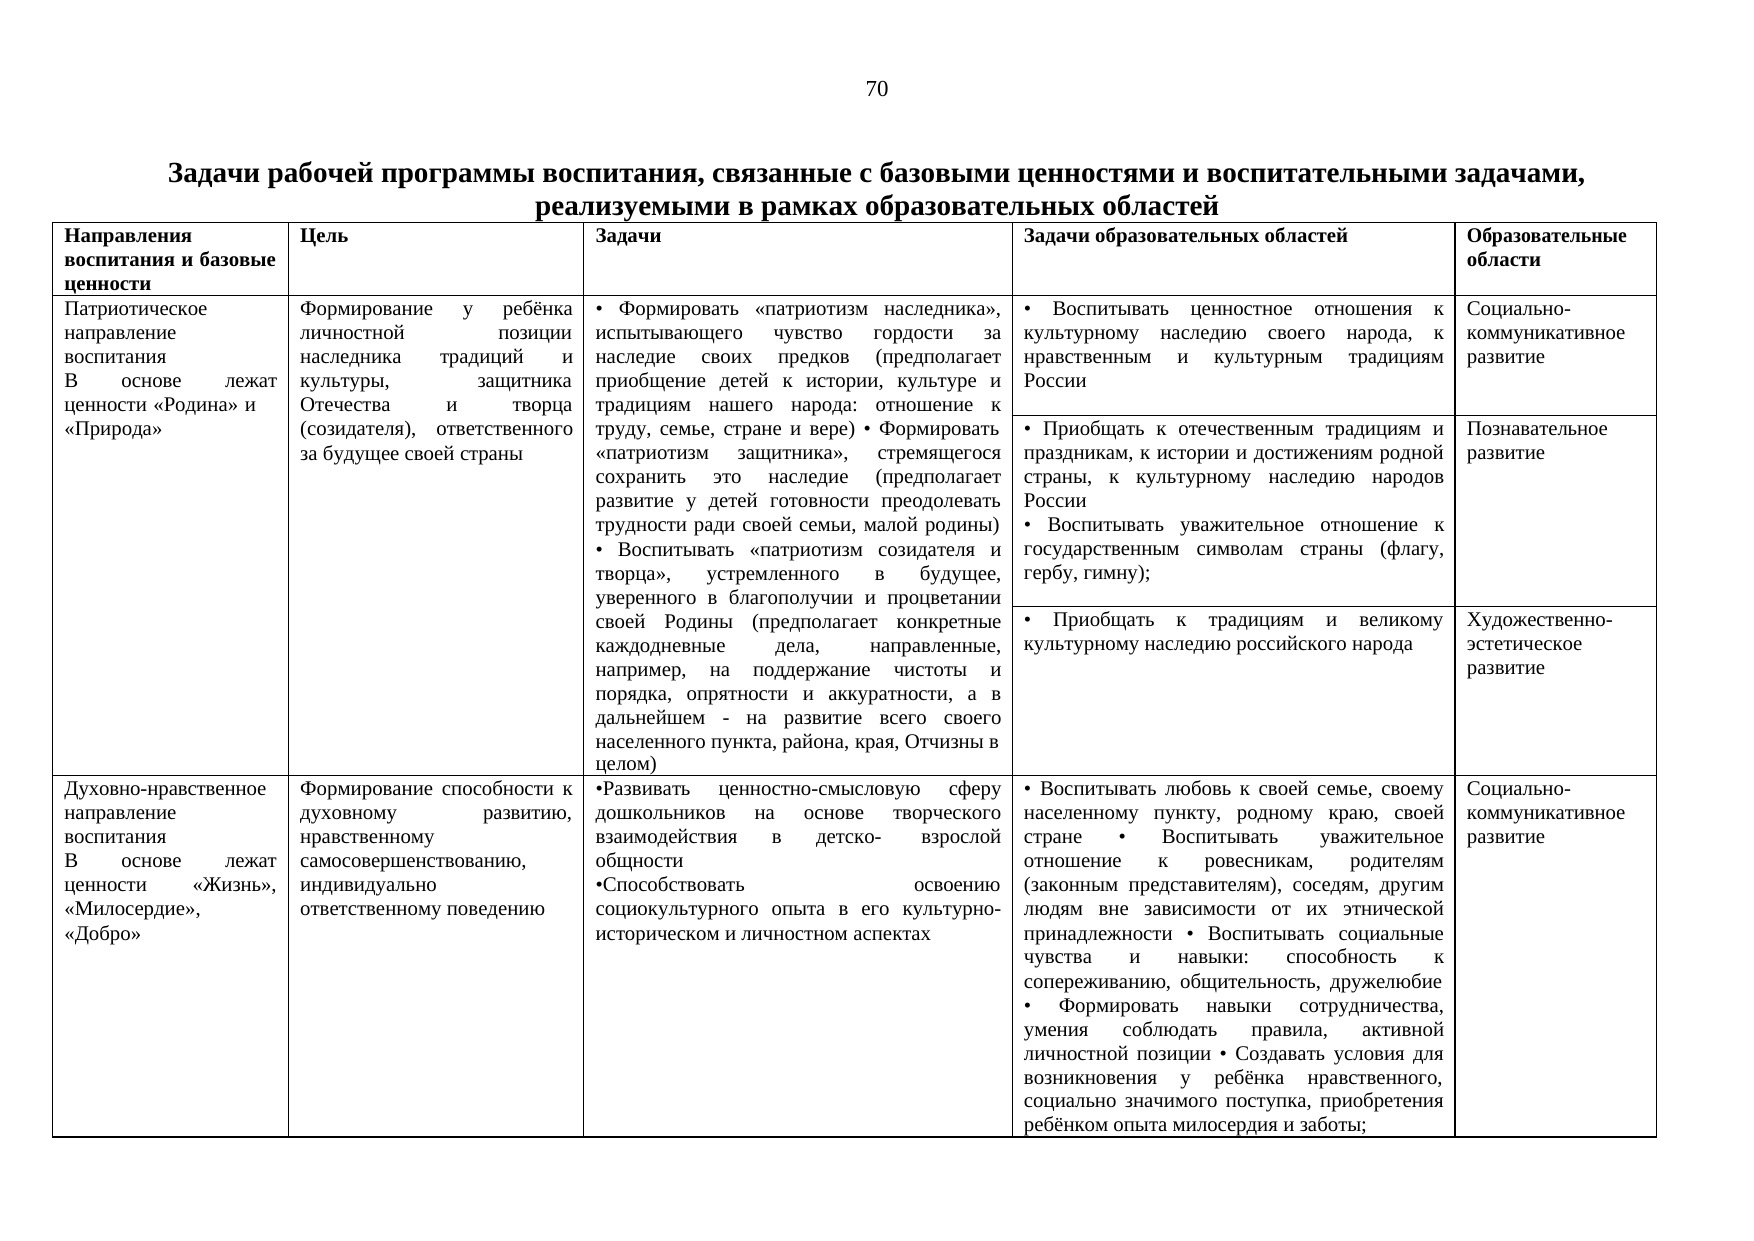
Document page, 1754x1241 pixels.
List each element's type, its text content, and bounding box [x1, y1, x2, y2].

table_cell Художественно- эстетическое развитие [1456, 607, 1656, 775]
table_cell Воспитывать любовь к своей семье, своему населенному пункту, родному краю, своей стране • Воспитывать уважительное отношение к ровесникам, родителям (законным представителям), соседям, другим людям вне зависимости от их этнической принадлежности • Воспитывать социальные чувства и навыки: способность к сопереживанию, общительность, дружелюбие Формировать навыки сотрудничества, умения соблюдать правила, активной личностной позиции • Создавать условия для возникновения у ребёнка нравственного, социально значимого поступка, приобретения ребёнком опыта милосердия и заботы; [1013, 776, 1454, 1136]
table_header Образовательные области [1456, 223, 1656, 295]
table_cell Познавательное развитие [1456, 416, 1656, 606]
table_cell Формирование у ребёнка личностной позиции наследника традиций и культуры, защитника Отечества и творца (созидателя), ответственного за будущее своей страны [289, 296, 583, 775]
table_cell Формирование способности к духовному развитию, нравственному самосовершенствованию, индивидуально ответственному поведению [289, 776, 583, 1136]
table_header Задачи [584, 223, 1012, 295]
table_cell Социально- коммуникативное развитие [1456, 296, 1656, 415]
table_cell •Развивать ценностно-смысловую сферу дошкольников на основе творческого взаимодействия в детско- взрослой общности •Способствовать освоению социокультурного опыта в его культурно- историческом и личностном аспектах [584, 776, 1012, 1136]
table_cell Духовно-нравственное направление воспитания В основе лежат ценности «Жизнь», «Милосердие», «Добро» [53, 776, 288, 1136]
table_cell Патриотическое направление воспитания В основе лежат ценности «Родина» и «Природа» [53, 296, 288, 775]
subtitle Задачи рабочей программы воспитания, связанные с базовыми ценностями и воспитательными задачами, реализуемыми в рамках образовательных областей [168, 155, 1588, 222]
table_cell Приобщать к традициям и великому культурному наследию российского народа [1013, 607, 1454, 775]
table_cell Воспитывать ценностное отношения к культурному наследию своего народа, к нравственным и культурным традициям России [1013, 296, 1454, 415]
table_header Цель [289, 223, 583, 295]
table_cell Приобщать к отечественным традициям и праздникам, к истории и достижениям родной страны, к культурному наследию народов России Воспитывать уважительное отношение к государственным символам страны (флагу, гербу, гимну); [1013, 416, 1454, 606]
table_header Направления воспитания и базовые ценности [53, 223, 288, 295]
table_header Задачи образовательных областей [1013, 223, 1454, 295]
table_cell Формировать «патриотизм наследника», испытывающего чувство гордости за наследие своих предков (предполагает приобщение детей к истории, культуре и традициям нашего народа: отношение к труду, семье, стране и вере) • Формировать «патриотизм защитника», стремящегося сохранить это наследие (предполагает развитие у детей готовности преодолевать трудности ради своей семьи, малой родины) Воспитывать «патриотизм созидателя и творца», устремленного в будущее, уверенного в благополучии и процветании своей Родины (предполагает конкретные каждодневные дела, направленные, например, на поддержание чистоты и порядка, опрятности и аккуратности, а в дальнейшем - на развитие всего своего населенного пункта, района, края, Отчизны в целом) [584, 296, 1012, 775]
table_cell Социально- коммуникативное развитие [1456, 776, 1656, 1136]
